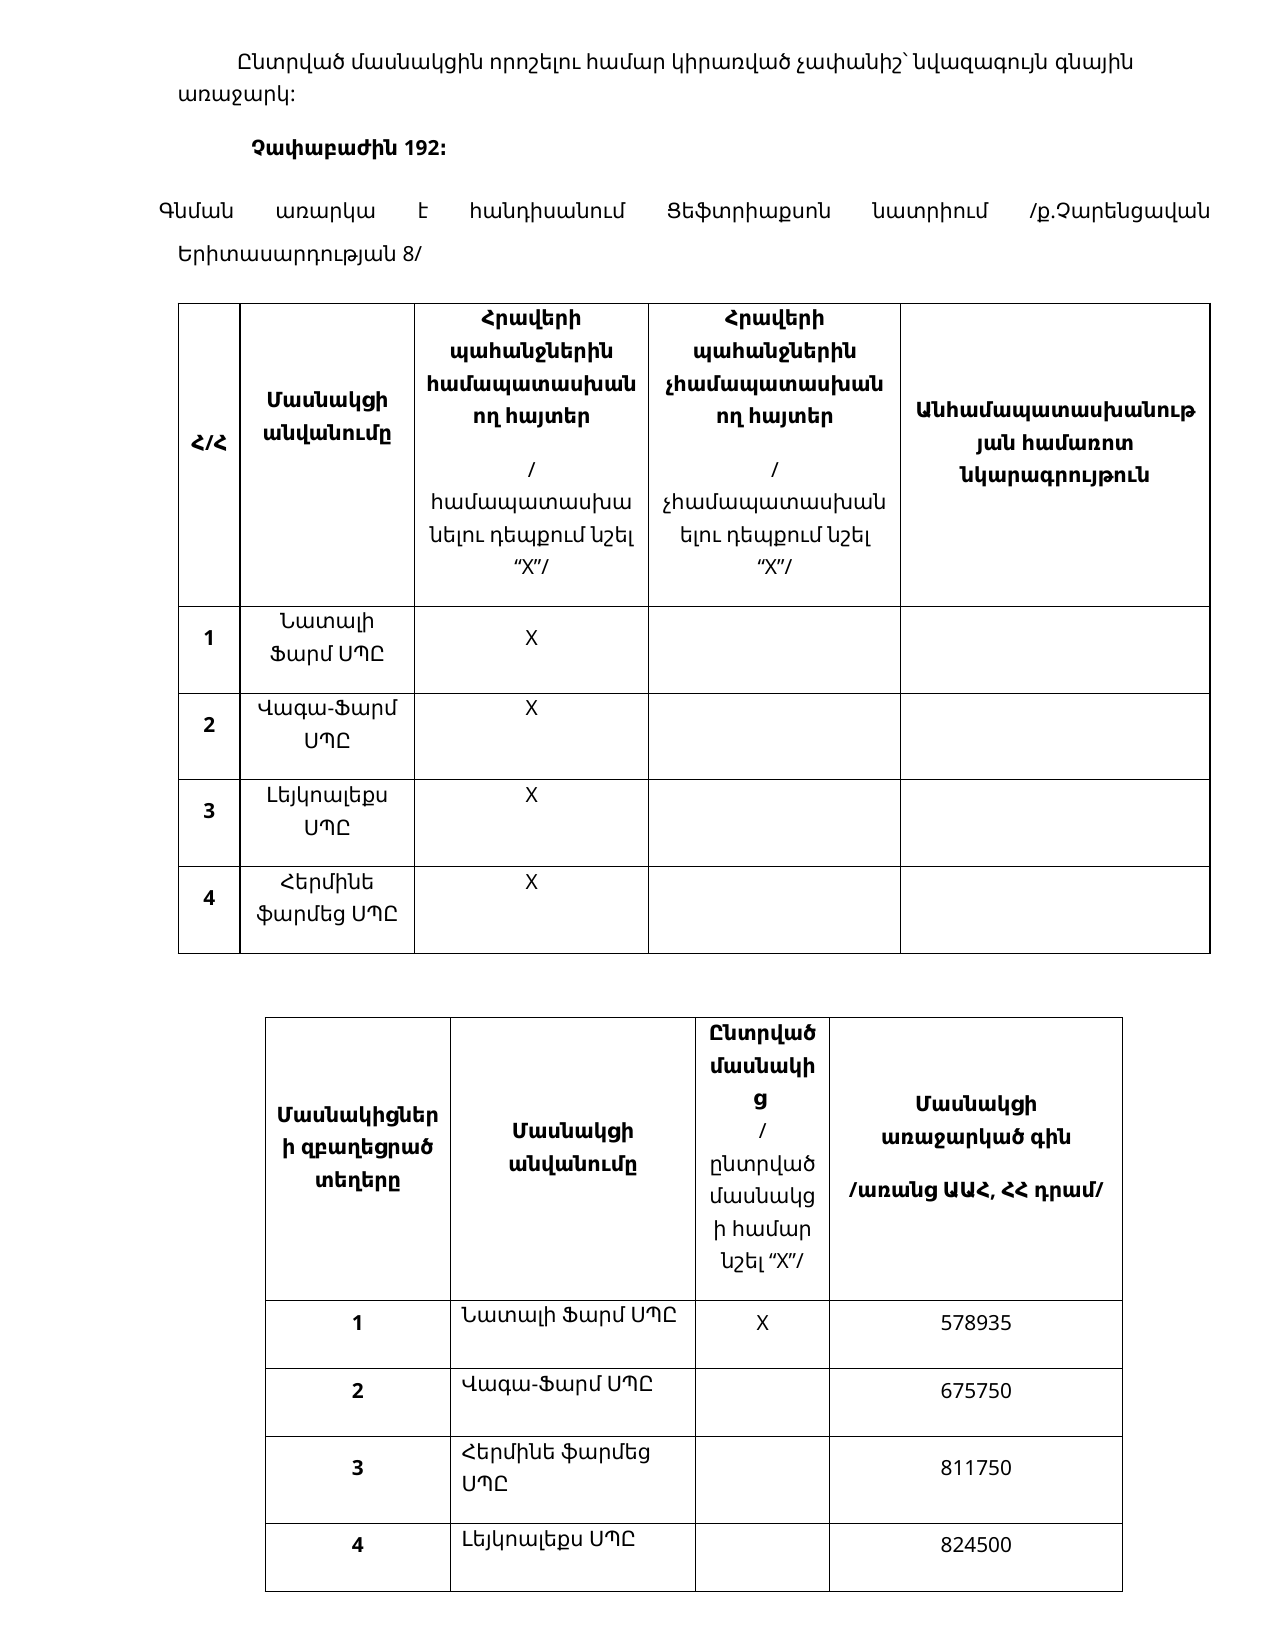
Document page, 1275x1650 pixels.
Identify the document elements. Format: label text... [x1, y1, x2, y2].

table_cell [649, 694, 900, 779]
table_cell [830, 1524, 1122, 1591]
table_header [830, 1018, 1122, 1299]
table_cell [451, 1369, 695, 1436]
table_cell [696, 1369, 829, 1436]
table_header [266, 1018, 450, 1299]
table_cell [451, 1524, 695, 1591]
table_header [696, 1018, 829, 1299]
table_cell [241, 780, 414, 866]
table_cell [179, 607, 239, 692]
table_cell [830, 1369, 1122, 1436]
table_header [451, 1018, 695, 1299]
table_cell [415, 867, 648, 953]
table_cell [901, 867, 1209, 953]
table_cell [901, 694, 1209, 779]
text Ընտրված մասնակցին որոշելու համար կիրառված չափանիշ՝ նվազագույն գնային առաջարկ: [177, 47, 1211, 108]
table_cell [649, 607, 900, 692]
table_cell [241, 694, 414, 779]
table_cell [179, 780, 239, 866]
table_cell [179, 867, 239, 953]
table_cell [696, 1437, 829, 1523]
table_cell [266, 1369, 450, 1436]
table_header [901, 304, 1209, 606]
text Գնման առարկա է հանդիսանում Ցեֆտրիաքսոն նատրիում /ք.Չարենցավան Երիտասարդության 8/ [158, 196, 1211, 267]
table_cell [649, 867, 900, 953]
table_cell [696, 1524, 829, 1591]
text Չափաբաժին 192։ [177, 133, 1211, 161]
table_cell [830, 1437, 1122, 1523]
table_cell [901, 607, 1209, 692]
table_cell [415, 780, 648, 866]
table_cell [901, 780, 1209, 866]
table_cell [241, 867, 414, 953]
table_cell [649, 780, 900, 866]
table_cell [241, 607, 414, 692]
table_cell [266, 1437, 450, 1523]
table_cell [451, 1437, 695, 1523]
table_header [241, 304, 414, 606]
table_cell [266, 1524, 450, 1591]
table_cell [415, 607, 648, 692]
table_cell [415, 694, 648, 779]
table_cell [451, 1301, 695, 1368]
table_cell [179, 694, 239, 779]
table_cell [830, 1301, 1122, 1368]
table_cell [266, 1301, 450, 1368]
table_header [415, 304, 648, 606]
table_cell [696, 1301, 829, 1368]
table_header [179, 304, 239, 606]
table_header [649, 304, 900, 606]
